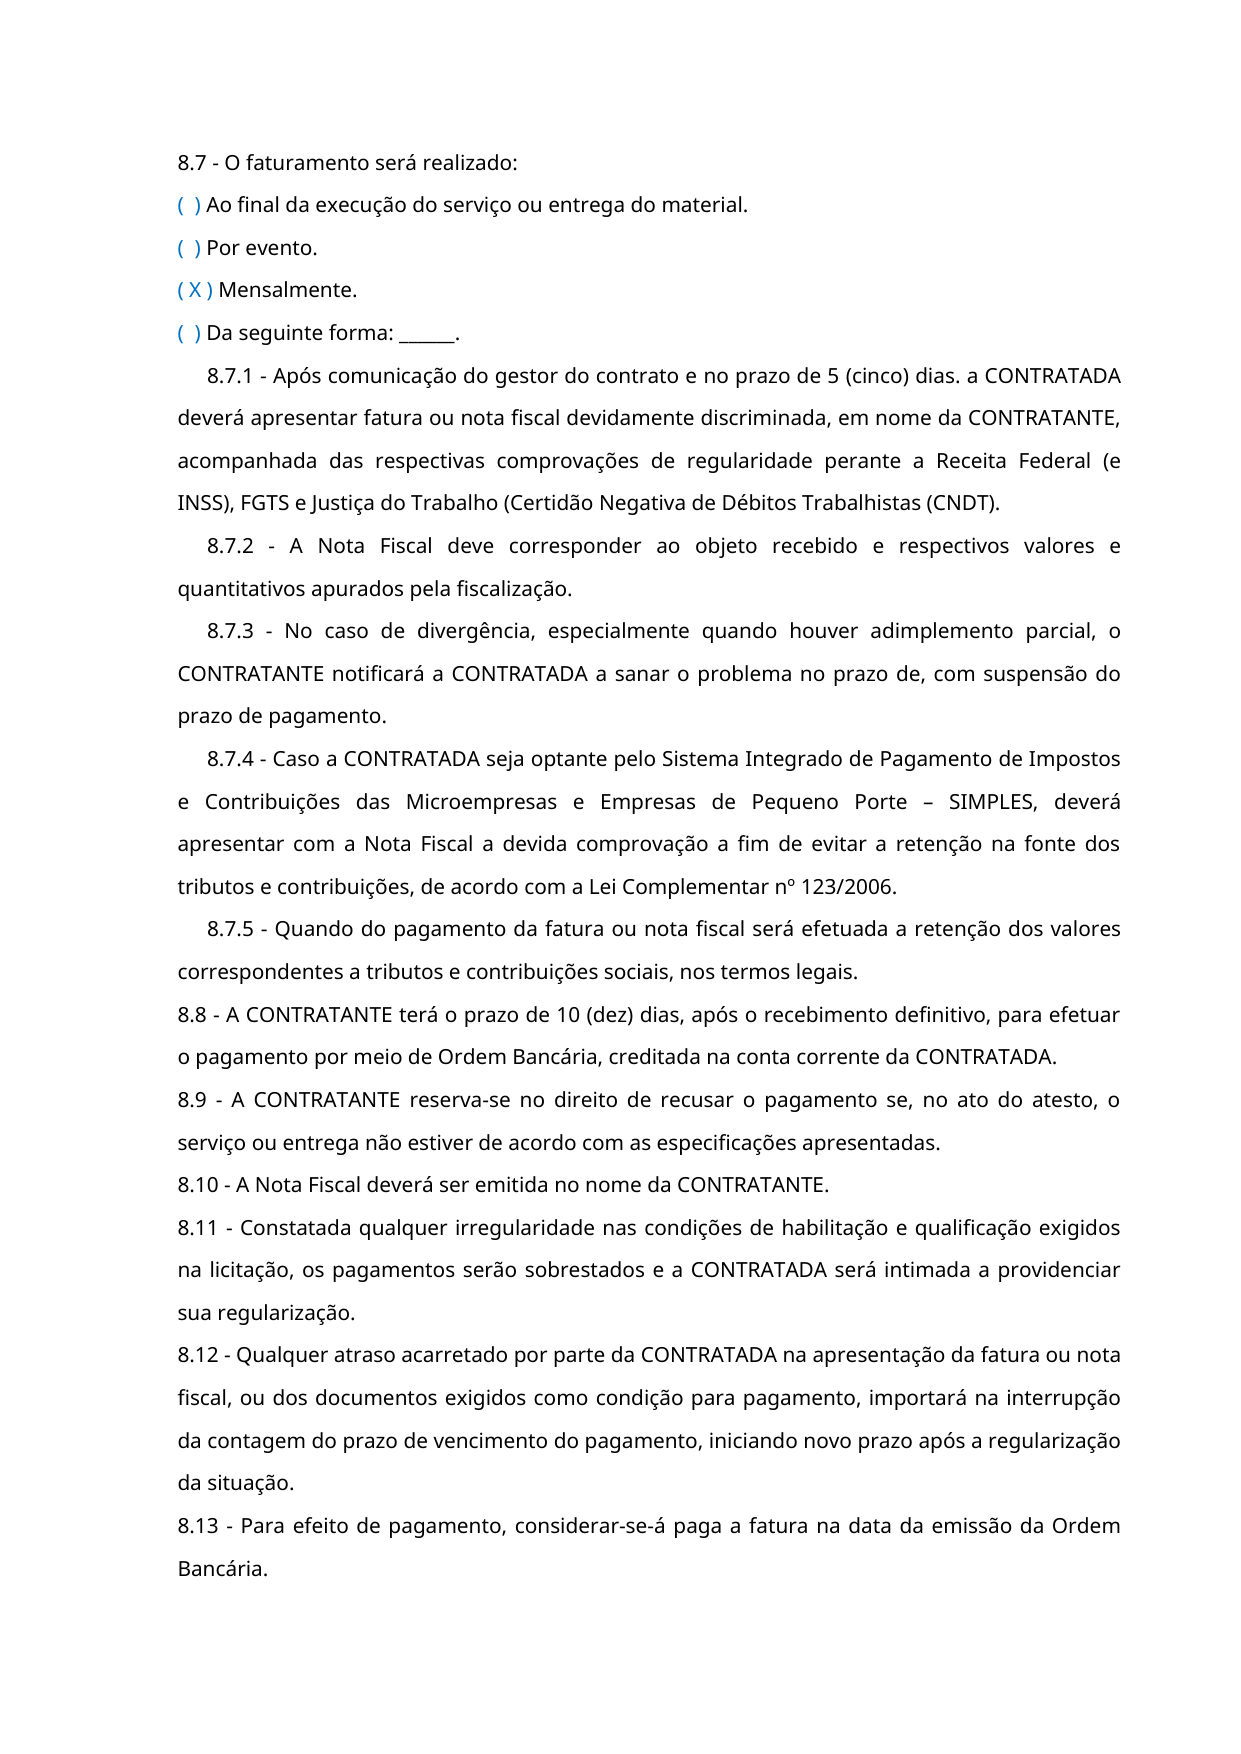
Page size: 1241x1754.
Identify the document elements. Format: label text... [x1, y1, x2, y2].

text 8.7.3 - No caso de divergência, especialmente quando houver adimplemento parcial, o CONTRATANTE notificará a CONTRATADA a sanar o problema no prazo de, com suspensão do prazo de pagamento. [177, 616, 1122, 730]
text 8.7.4 - Caso a CONTRATADA seja optante pelo Sistema Integrado de Pagamento de Impostos e Contribuições das Microempresas e Empresas de Pequeno Porte – SIMPLES, deverá apresentar com a Nota Fiscal a devida comprovação a fim de evitar a retenção na fonte dos tributos e contribuições, de acordo com a Lei Complementar nº 123/2006. [177, 744, 1122, 900]
text 8.10 - A Nota Fiscal deverá ser emitida no nome da CONTRATANTE. [177, 1170, 1122, 1199]
text ( ) Por evento. [177, 233, 1122, 261]
text 8.7.5 - Quando do pagamento da fatura ou nota fiscal será efetuada a retenção dos valores correspondentes a tributos e contribuições sociais, nos termos legais. [177, 914, 1122, 986]
text 8.13 - Para efeito de pagamento, considerar-se-á paga a fatura na data da emissão da Ordem Bancária. [177, 1511, 1122, 1582]
text 8.11 - Constatada qualquer irregularidade nas condições de habilitação e qualificação exigidos na licitação, os pagamentos serão sobrestados e a CONTRATADA será intimada a providenciar sua regularização. [177, 1213, 1122, 1326]
text 8.12 - Qualquer atraso acarretado por parte da CONTRATADA na apresentação da fatura ou nota fiscal, ou dos documentos exigidos como condição para pagamento, importará na interrupção da contagem do prazo de vencimento do pagamento, iniciando novo prazo após a regularização da situação. [177, 1341, 1122, 1497]
text ( ) Ao final da execução do serviço ou entrega do material. [177, 190, 1122, 219]
text 8.7.2 - A Nota Fiscal deve corresponder ao objeto recebido e respectivos valores e quantitativos apurados pela fiscalização. [177, 531, 1122, 602]
text 8.8 - A CONTRATANTE terá o prazo de 10 (dez) dias, após o recebimento definitivo, para efetuar o pagamento por meio de Ordem Bancária, creditada na conta corrente da CONTRATADA. [177, 1000, 1122, 1071]
text 8.7.1 - Após comunicação do gestor do contrato e no prazo de 5 (cinco) dias. a CONTRATADA deverá apresentar fatura ou nota fiscal devidamente discriminada, em nome da CONTRATANTE, acompanhada das respectivas comprovações de regularidade perante a Receita Federal (e INSS), FGTS e Justiça do Trabalho (Certidão Negativa de Débitos Trabalhistas (CNDT). [177, 361, 1122, 517]
text 8.7 - O faturamento será realizado: [177, 148, 1122, 176]
text ( ) Da seguinte forma: ______. [177, 318, 1122, 347]
text ( X ) Mensalmente. [177, 276, 1122, 304]
text 8.9 - A CONTRATANTE reserva-se no direito de recusar o pagamento se, no ato do atesto, o serviço ou entrega não estiver de acordo com as especificações apresentadas. [177, 1085, 1122, 1156]
